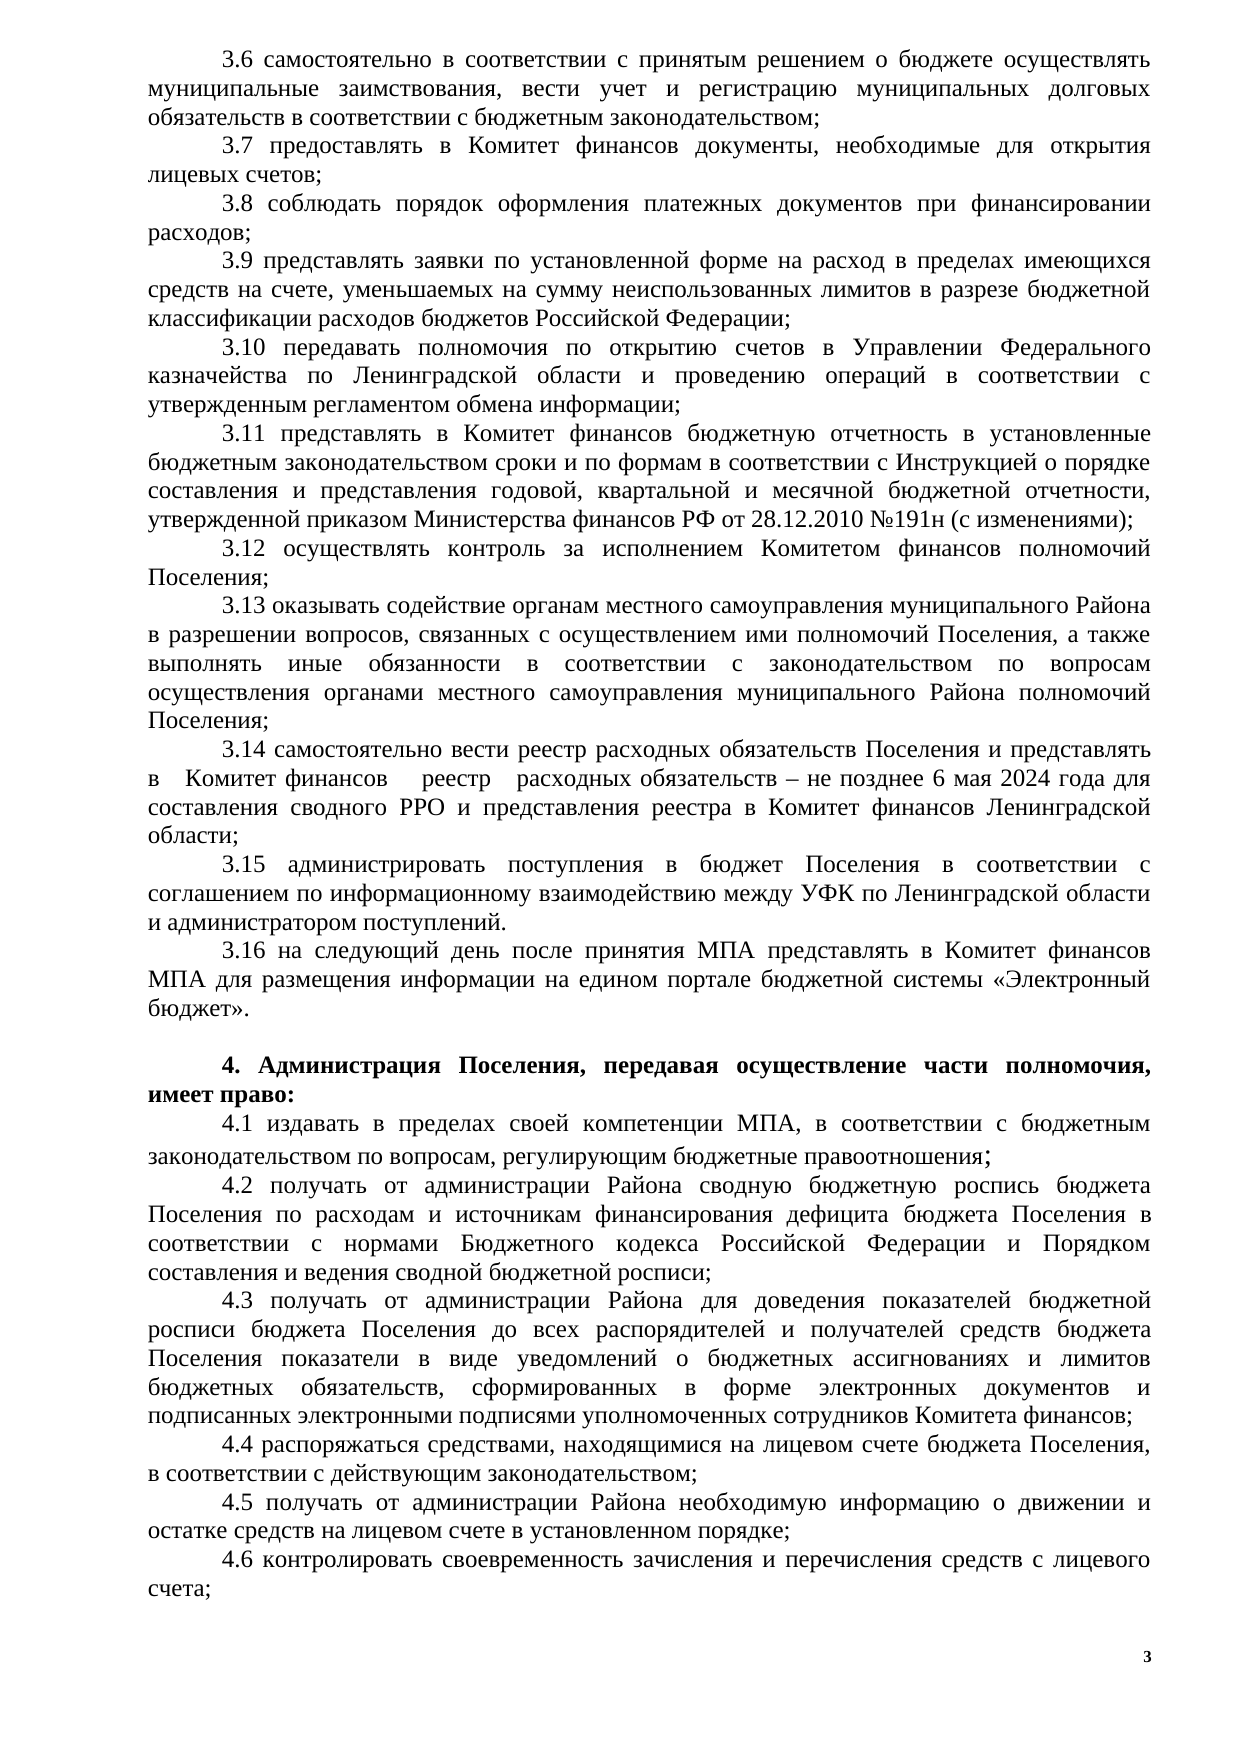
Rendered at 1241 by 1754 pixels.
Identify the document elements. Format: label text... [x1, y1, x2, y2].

text 4. Администрация Поселения, передавая осуществление части полномочия, имеет право: [148, 1051, 1152, 1108]
text 3.9 представлять заявки по установленной форме на расход в пределах имеющихся средств на счете, уменьшаемых на сумму неиспользованных лимитов в разрезе бюджетной классификации расходов бюджетов Российской Федерации; [148, 246, 1152, 332]
text 3.12 осуществлять контроль за исполнением Комитетом финансов полномочий Поселения; [148, 533, 1152, 591]
text 4.5 получать от администрации Района необходимую информацию о движении и остатке средств на лицевом счете в установленном порядке; [148, 1487, 1152, 1544]
text 3.14 самостоятельно вести реестр расходных обязательств Поселения и представлять в Комитет финансов реестр расходных обязательств – не позднее 6 мая 2024 года для составления сводного РРО и представления реестра в Комитет финансов Ленинградской области; [148, 734, 1152, 849]
text 4.6 контролировать своевременность зачисления и перечисления средств с лицевого счета; [148, 1544, 1152, 1602]
text 4.3 получать от администрации Района для доведения показателей бюджетной росписи бюджета Поселения до всех распорядителей и получателей средств бюджета Поселения показатели в виде уведомлений о бюджетных ассигнованиях и лимитов бюджетных обязательств, сформированных в форме электронных документов и подписанных электронными подписями уполномоченных сотрудников Комитета финансов; [148, 1285, 1152, 1429]
text 4.1 издавать в пределах своей компетенции МПА, в соответствии с бюджетным законодательством по вопросам, регулирующим бюджетные правоотношения; [148, 1108, 1152, 1170]
text 3.7 предоставлять в Комитет финансов документы, необходимые для открытия лицевых счетов; [148, 131, 1152, 188]
text 3.11 представлять в Комитет финансов бюджетную отчетность в установленные бюджетным законодательством сроки и по формам в соответствии с Инструкцией о порядке составления и представления годовой, квартальной и месячной бюджетной отчетности, утвержденной приказом Министерства финансов РФ от 28.12.2010 №191н (с изменениями); [148, 418, 1152, 533]
text 3.10 передавать полномочия по открытию счетов в Управлении Федерального казначейства по Ленинградской области и проведению операций в соответствии с утвержденным регламентом обмена информации; [148, 332, 1152, 418]
text 4.4 распоряжаться средствами, находящимися на лицевом счете бюджета Поселения, в соответствии с действующим законодательством; [148, 1429, 1152, 1487]
text 4.2 получать от администрации Района сводную бюджетную роспись бюджета Поселения по расходам и источникам финансирования дефицита бюджета Поселения в соответствии с нормами Бюджетного кодекса Российской Федерации и Порядком составления и ведения сводной бюджетной росписи; [148, 1170, 1152, 1285]
text 3.15 администрировать поступления в бюджет Поселения в соответствии с соглашением по информационному взаимодействию между УФК по Ленинградской области и администратором поступлений. [148, 849, 1152, 936]
text 3.6 самостоятельно в соответствии с принятым решением о бюджете осуществлять муниципальные заимствования, вести учет и регистрацию муниципальных долговых обязательств в соответствии с бюджетным законодательством; [148, 44, 1152, 131]
text 3.13 оказывать содействие органам местного самоуправления муниципального Района в разрешении вопросов, связанных с осуществлением ими полномочий Поселения, а также выполнять иные обязанности в соответствии с законодательством по вопросам осуществления органами местного самоуправления муниципального Района полномочий Поселения; [148, 591, 1152, 734]
text 3.16 на следующий день после принятия МПА представлять в Комитет финансов МПА для размещения информации на едином портале бюджетной системы «Электронный бюджет». [148, 936, 1152, 1022]
text 3.8 соблюдать порядок оформления платежных документов при финансировании расходов; [148, 188, 1152, 246]
